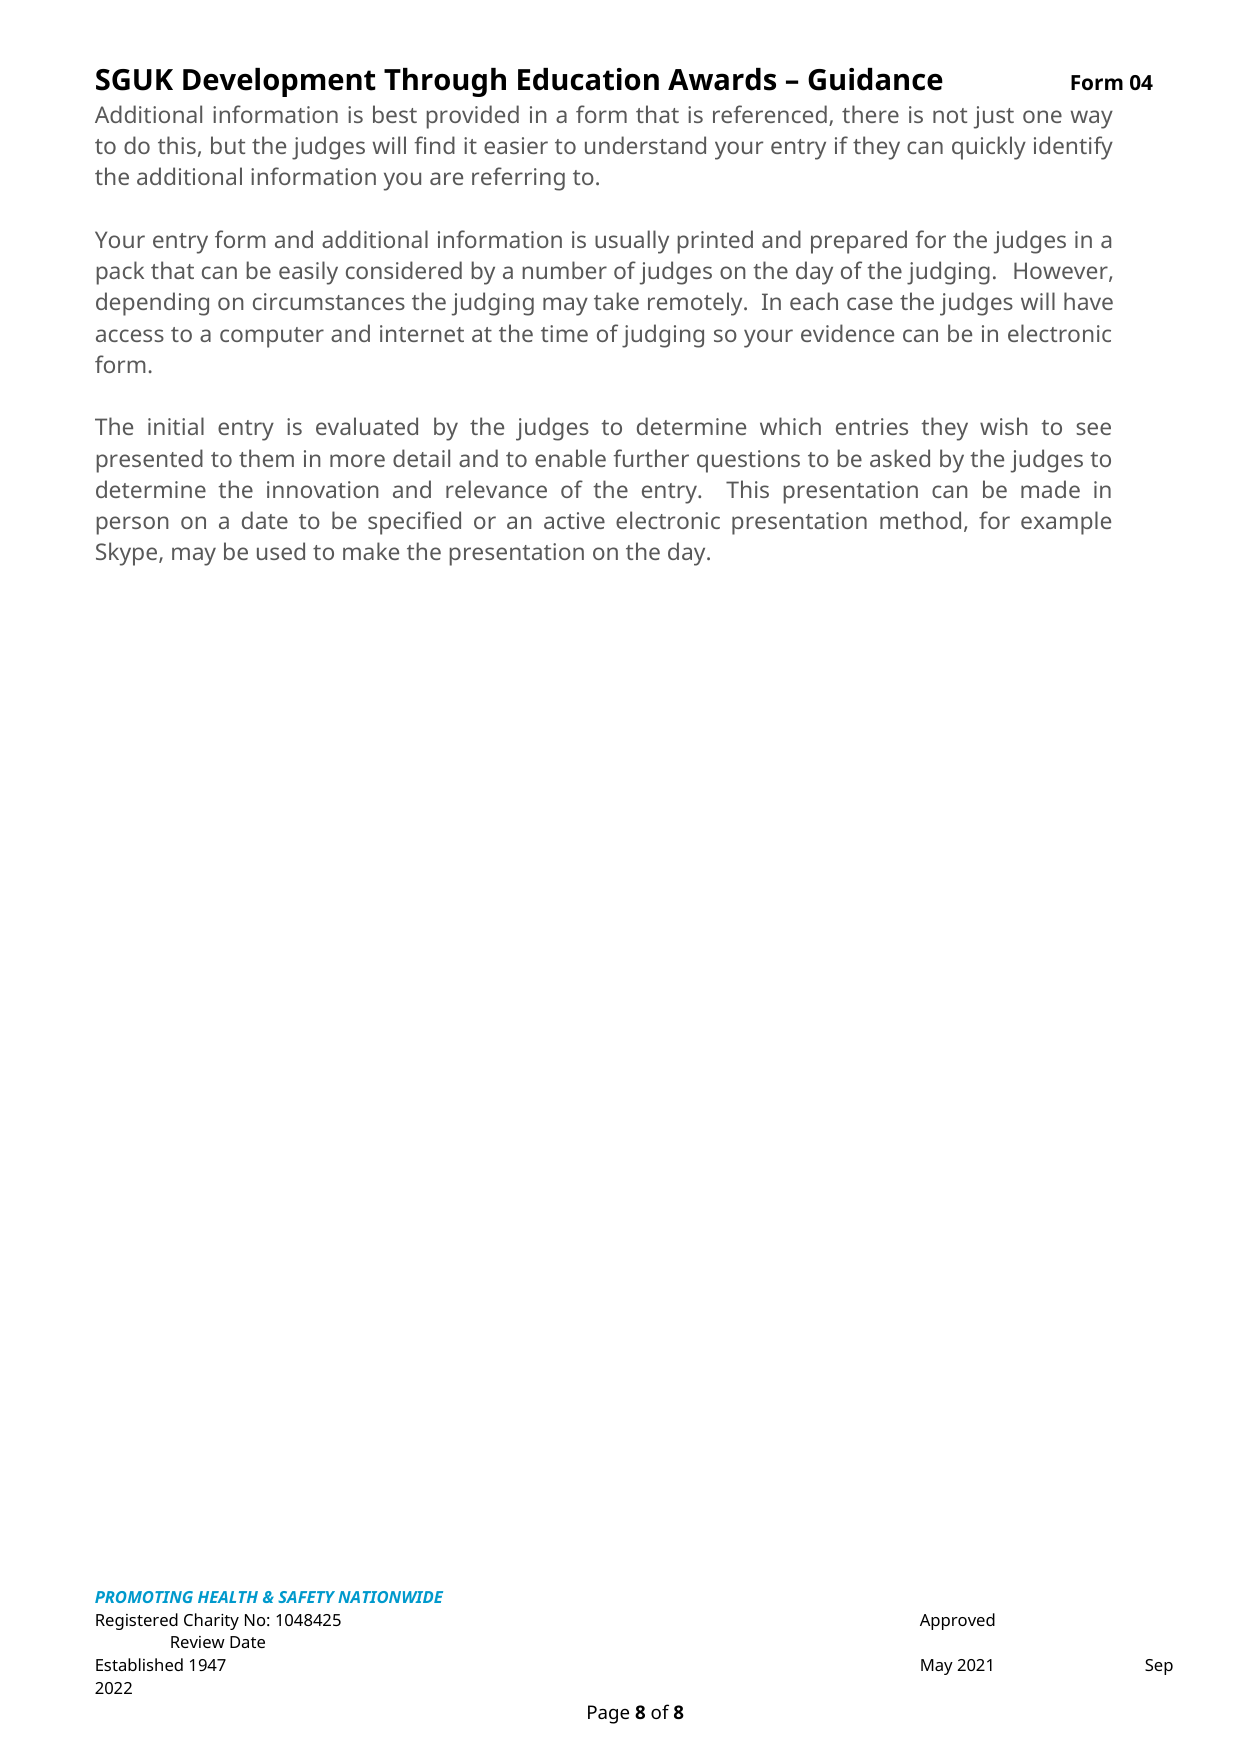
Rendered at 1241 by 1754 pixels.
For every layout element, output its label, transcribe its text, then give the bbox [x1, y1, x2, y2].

text Additional information is best provided in a form that is referenced, there is not just one way to do this, but the judges will find it easier to understand your entry if they can quickly identify the additional information you are referring to. [94, 99, 1114, 192]
text The initial entry is evaluated by the judges to determine which entries they wish to see presented to them in more detail and to enable further questions to be asked by the judges to determine the innovation and relevance of the entry. This presentation can be made in person on a date to be specified or an active electronic presentation method, for example Skype, may be used to make the presentation on the day. [94, 411, 1114, 567]
text Your entry form and additional information is usually printed and prepared for the judges in a pack that can be easily considered by a number of judges on the day of the judging. However, depending on circumstances the judging may take remotely. In each case the judges will have access to a computer and internet at the time of judging so your evidence can be in electronic form. [94, 224, 1114, 380]
